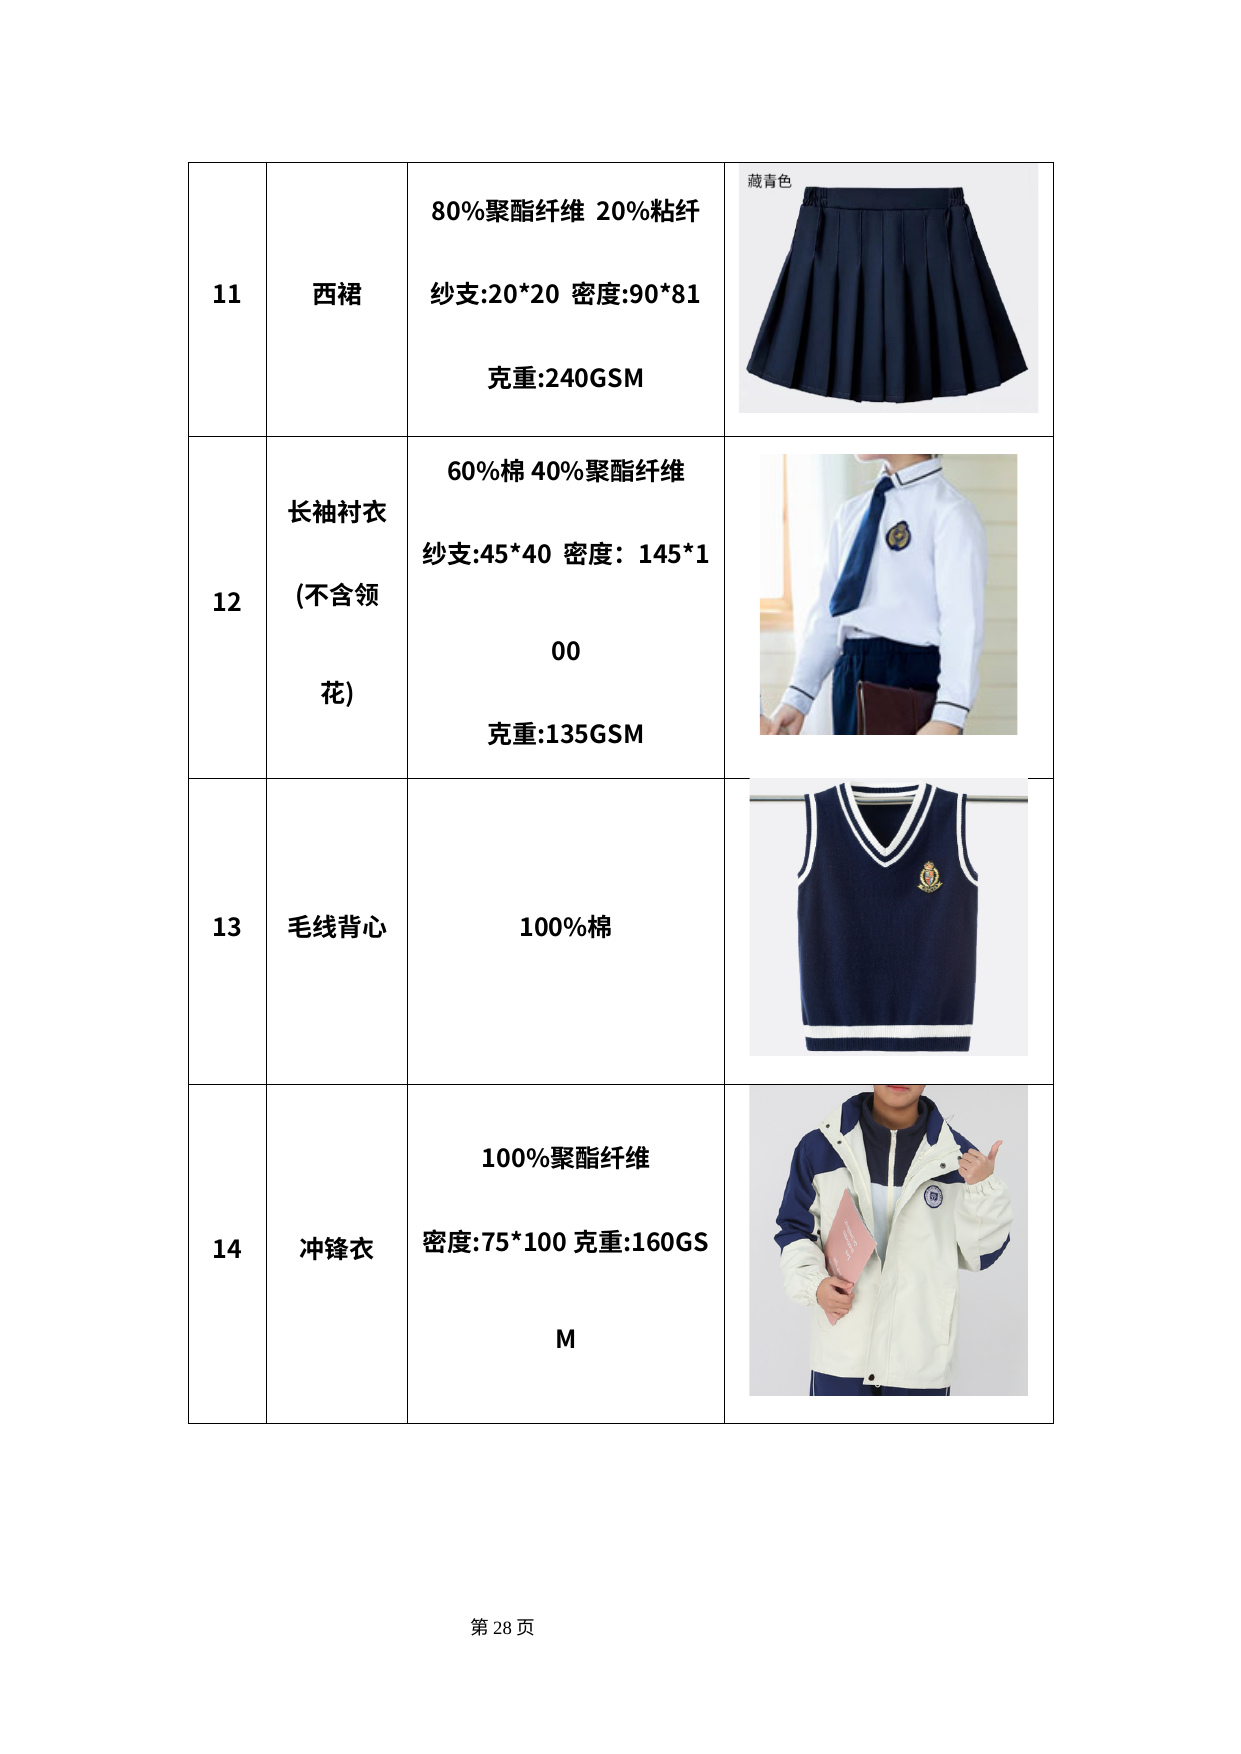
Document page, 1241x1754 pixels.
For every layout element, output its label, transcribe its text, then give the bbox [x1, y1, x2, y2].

table_cell 12 [189, 437, 266, 778]
table_cell 冲锋衣 [267, 1085, 407, 1422]
table_cell 毛线背心 [267, 779, 407, 1084]
table_cell 100%棉 [408, 779, 724, 1084]
table_cell 西裙 [267, 163, 407, 436]
table_cell [725, 437, 1053, 778]
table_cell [408, 163, 724, 436]
table_cell 14 [189, 1085, 266, 1422]
table_cell [725, 163, 1053, 436]
table_cell 11 [189, 163, 266, 436]
table_cell 长袖衬衣 (不含领花) [267, 437, 407, 778]
picture [749, 1085, 1028, 1396]
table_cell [408, 1085, 724, 1422]
picture [759, 454, 1018, 735]
picture [738, 163, 1039, 413]
table_cell [725, 1085, 1053, 1422]
table_cell 60%棉 40%聚酯纤维 纱支:45*40 密度：145*100 克重:135GSM [408, 437, 724, 778]
picture [749, 778, 1028, 1056]
table_cell 13 [189, 779, 266, 1084]
table_cell [725, 779, 1053, 1084]
